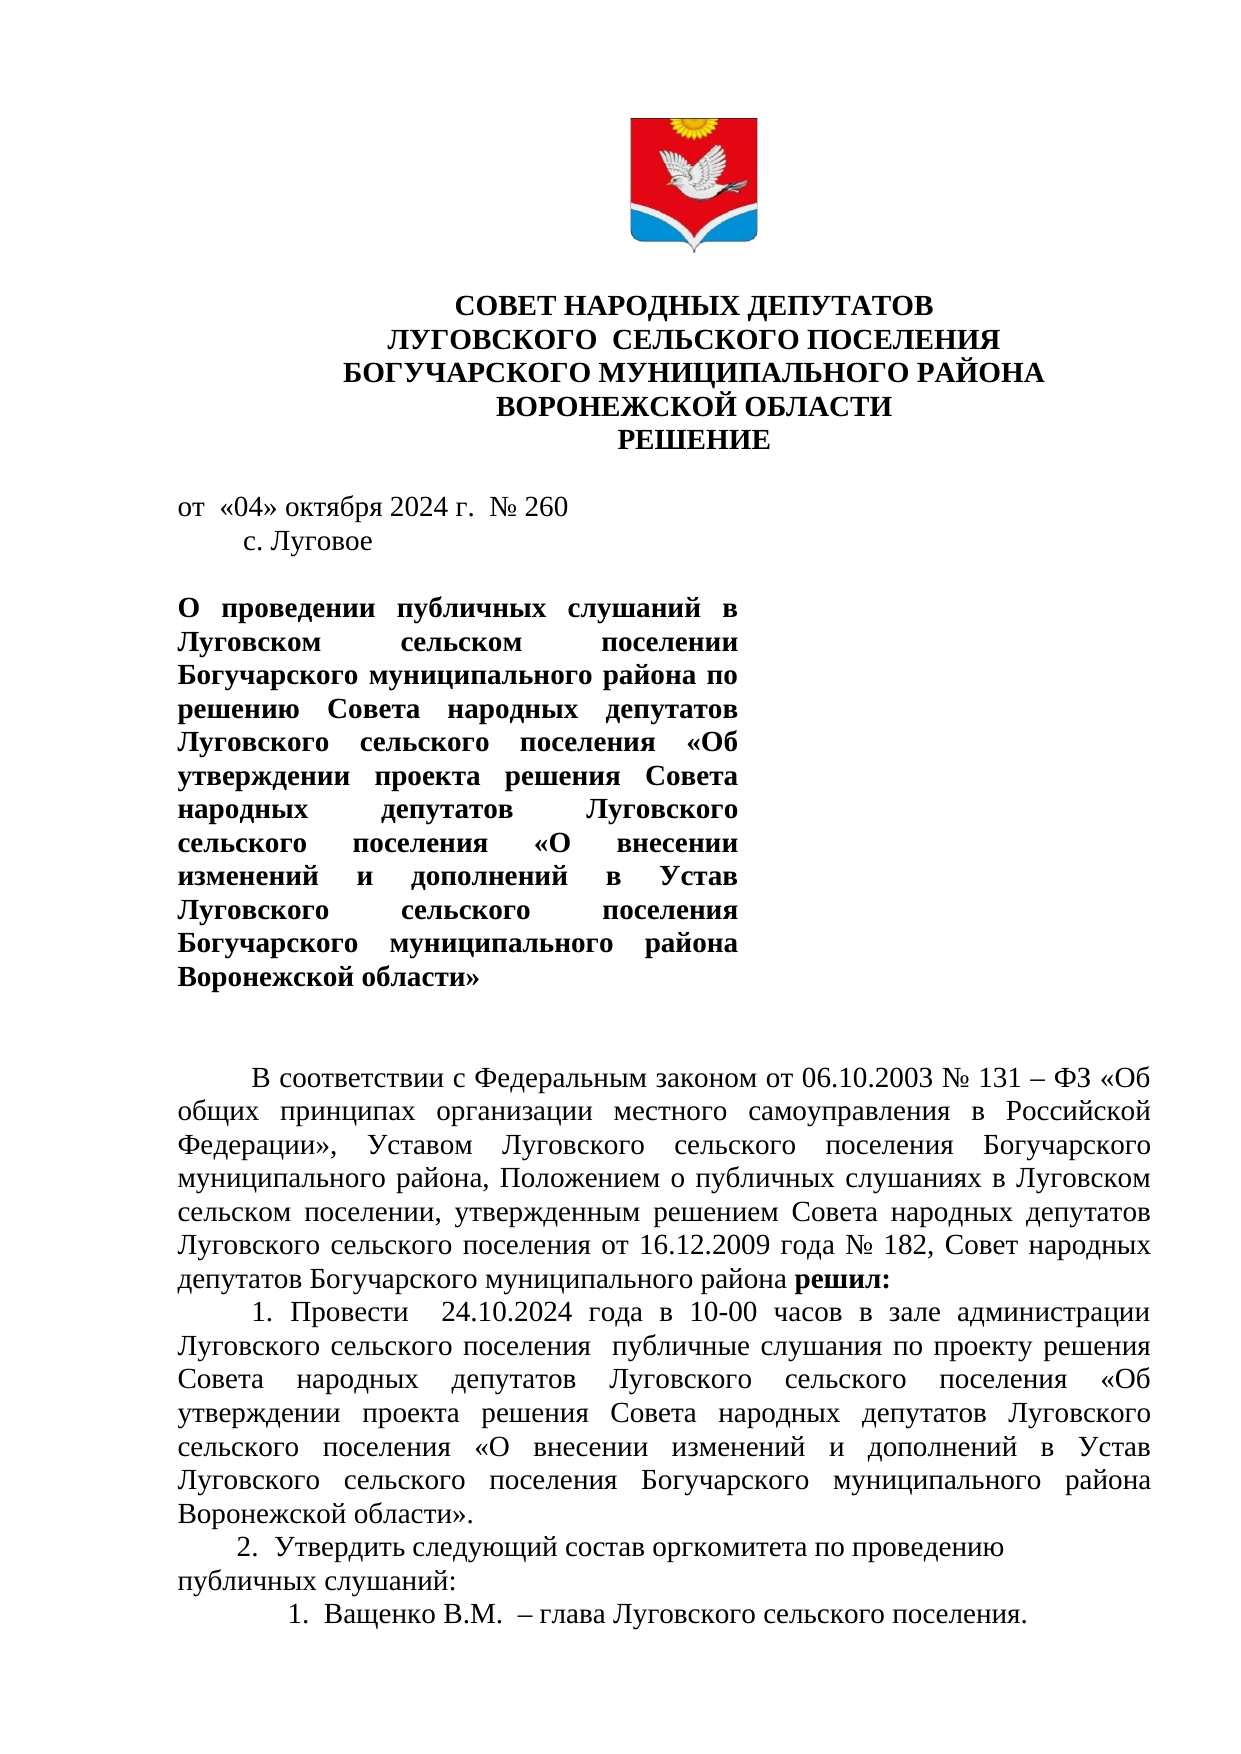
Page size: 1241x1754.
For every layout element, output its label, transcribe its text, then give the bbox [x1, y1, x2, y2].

text О проведении публичных слушаний в Луговском сельском поселении Богучарского муниципального района по решению Совета народных депутатов Луговского сельского поселения «Об утверждении проекта решения Совета народных депутатов Луговского сельского поселения «О внесении изменений и дополнений в Устав Луговского сельского поселения Богучарского муниципального района Воронежской области» [177, 590, 738, 993]
text публичных слушаний: [177, 1563, 1152, 1596]
text ЛУГОВСКОГО СЕЛЬСКОГО ПОСЕЛЕНИЯ [177, 322, 1152, 355]
text РЕШЕНИЕ [177, 422, 1152, 456]
text СОВЕТ НАРОДНЫХ ДЕПУТАТОВ [177, 288, 1152, 322]
list Провести 24.10.2024 года в 10-00 часов в зале администрации Луговского сельского поселения публичные слушания по проекту решения Совета народных депутатов Луговского сельского поселения «Об утверждении проекта решения Совета народных депутатов Луговского сельского поселения «О внесении изменений и дополнений в Устав Луговского сельского поселения Богучарского муниципального района Воронежской области». [177, 1294, 1152, 1529]
text БОГУЧАРСКОГО МУНИЦИПАЛЬНОГО РАЙОНА [177, 355, 1152, 389]
text 1. Ващенко В.М. – глава Луговского сельского поселения. [280, 1596, 1152, 1630]
list Утвердить следующий состав оргкомитета по проведению [236, 1529, 1152, 1563]
picture [630, 118, 758, 255]
text ВОРОНЕЖСКОЙ ОБЛАСТИ [177, 389, 1152, 422]
text от «04» октября 2024 г. № 260 [177, 489, 1152, 523]
text с. Луговое [177, 523, 1152, 557]
text В соответствии с Федеральным законом от 06.10.2003 № 131 – ФЗ «Об общих принципах организации местного самоуправления в Российской Федерации», Уставом Луговского сельского поселения Богучарского муниципального района, Положением о публичных слушаниях в Луговском сельском поселении, утвержденным решением Совета народных депутатов Луговского сельского поселения от 16.12.2009 года № 182, Совет народных депутатов Богучарского муниципального района решил: [177, 1060, 1152, 1294]
